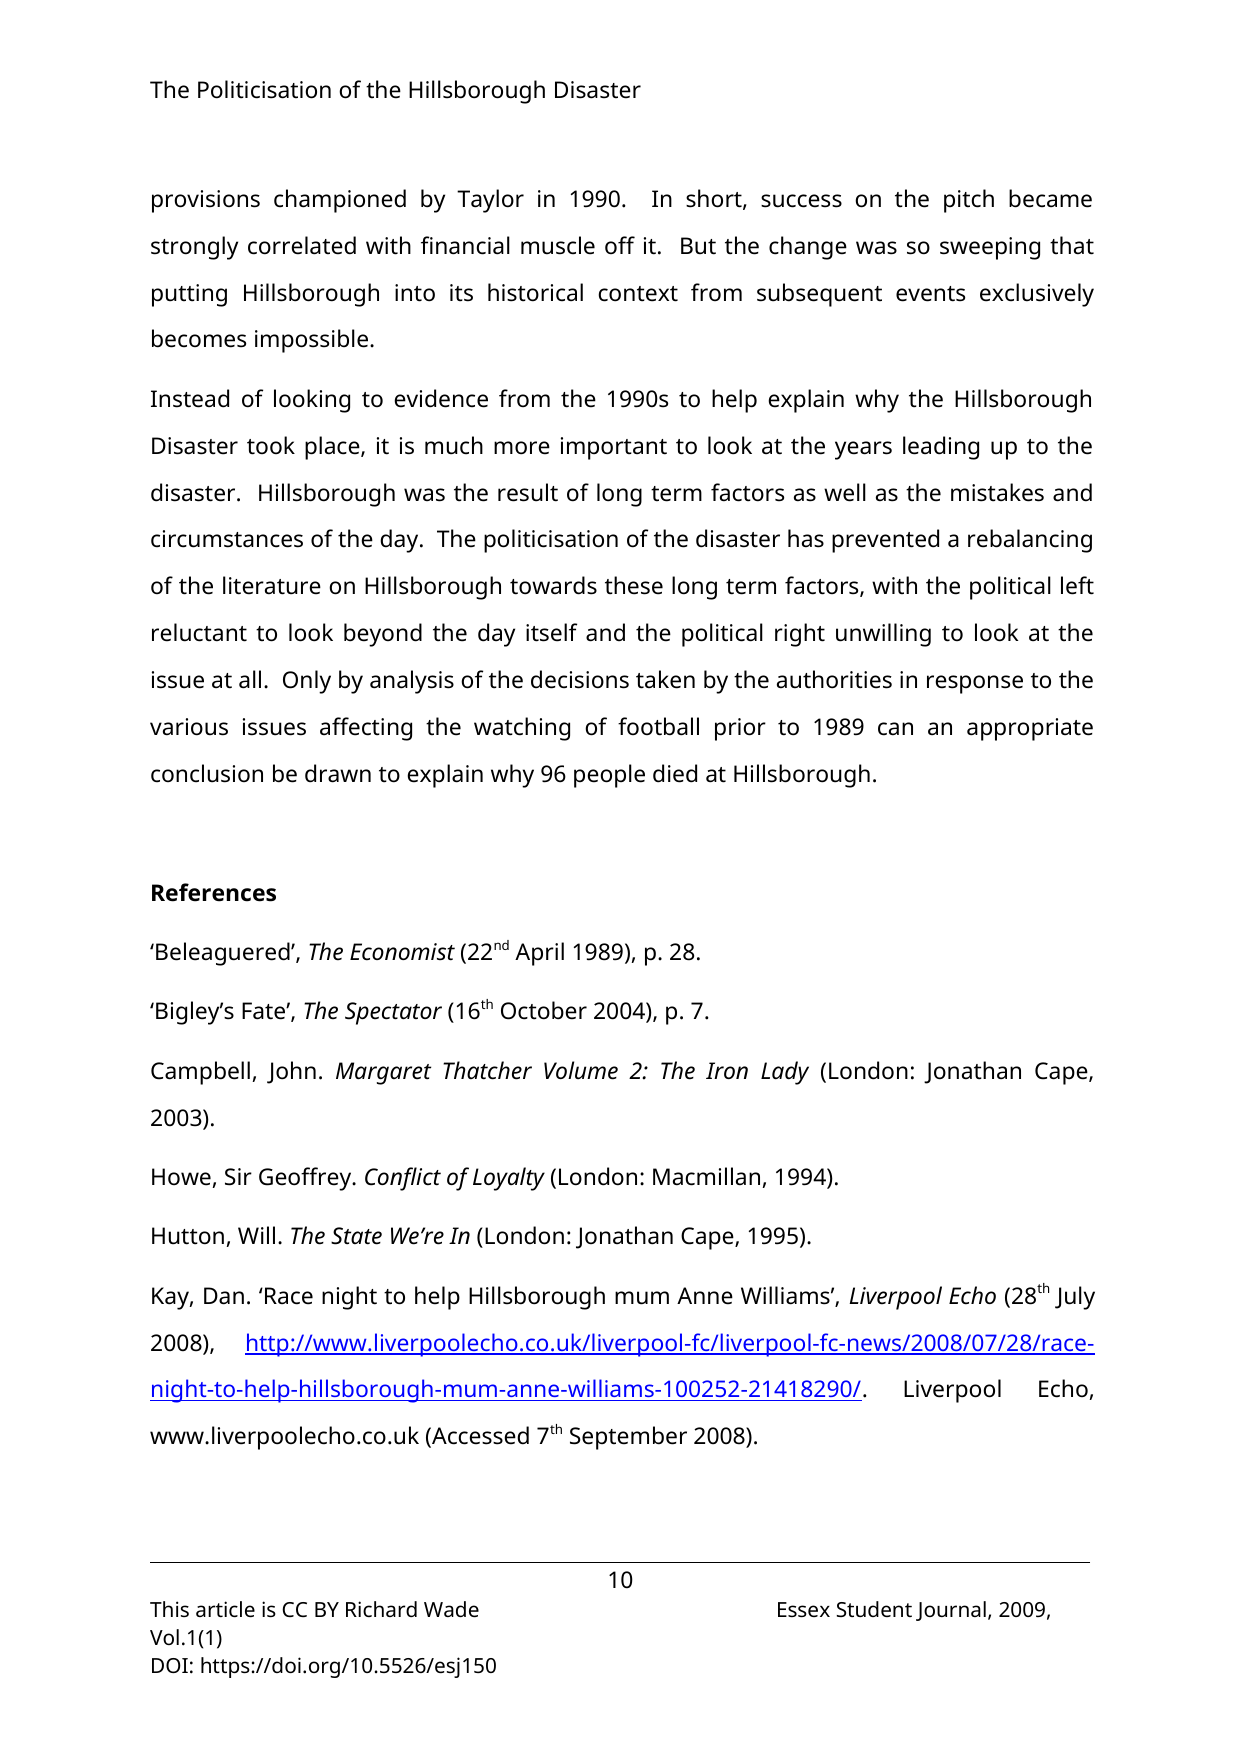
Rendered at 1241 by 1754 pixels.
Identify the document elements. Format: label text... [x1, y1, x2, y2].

text ‘Bigley’s Fate’, The Spectator (16th October 2004), p. 7. [150, 995, 1095, 1027]
text Howe, Sir Geoffrey. Conflict of Loyalty (London: Macmillan, 1994). [150, 1161, 1095, 1192]
text Hutton, Will. The State We’re In (London: Jonathan Cape, 1995). [150, 1220, 1095, 1252]
subtitle References [150, 877, 1090, 908]
text ‘Beleaguered’, The Economist (22nd April 1989), p. 28. [150, 936, 1095, 967]
text Kay, Dan. ‘Race night to help Hillsborough mum Anne Williams’, Liverpool Echo (28th July 2008), http://www.liverpoolecho.co.uk/liverpool-fc/liverpool-fc-news/2008/07/28/race-night-to-help-hillsborough-mum-anne-williams-100252-21418290/. Liverpool Echo, www.liverpoolecho.co.uk (Accessed 7th September 2008). [150, 1280, 1095, 1452]
text Instead of looking to evidence from the 1990s to help explain why the Hillsborough Disaster took place, it is much more important to look at the years leading up to the disaster. Hillsborough was the result of long term factors as well as the mistakes and circumstances of the day. The politicisation of the disaster has prevented a rebalancing of the literature on Hillsborough towards these long term factors, with the political left reluctant to look beyond the day itself and the political right unwilling to look at the issue at all. Only by analysis of the decisions taken by the authorities in response to the various issues affecting the watching of football prior to 1989 can an appropriate conclusion be drawn to explain why 96 people died at Hillsborough. [150, 383, 1095, 789]
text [150, 183, 1095, 355]
text Campbell, John. Margaret Thatcher Volume 2: The Iron Lady (London: Jonathan Cape, 2003). [150, 1055, 1095, 1133]
